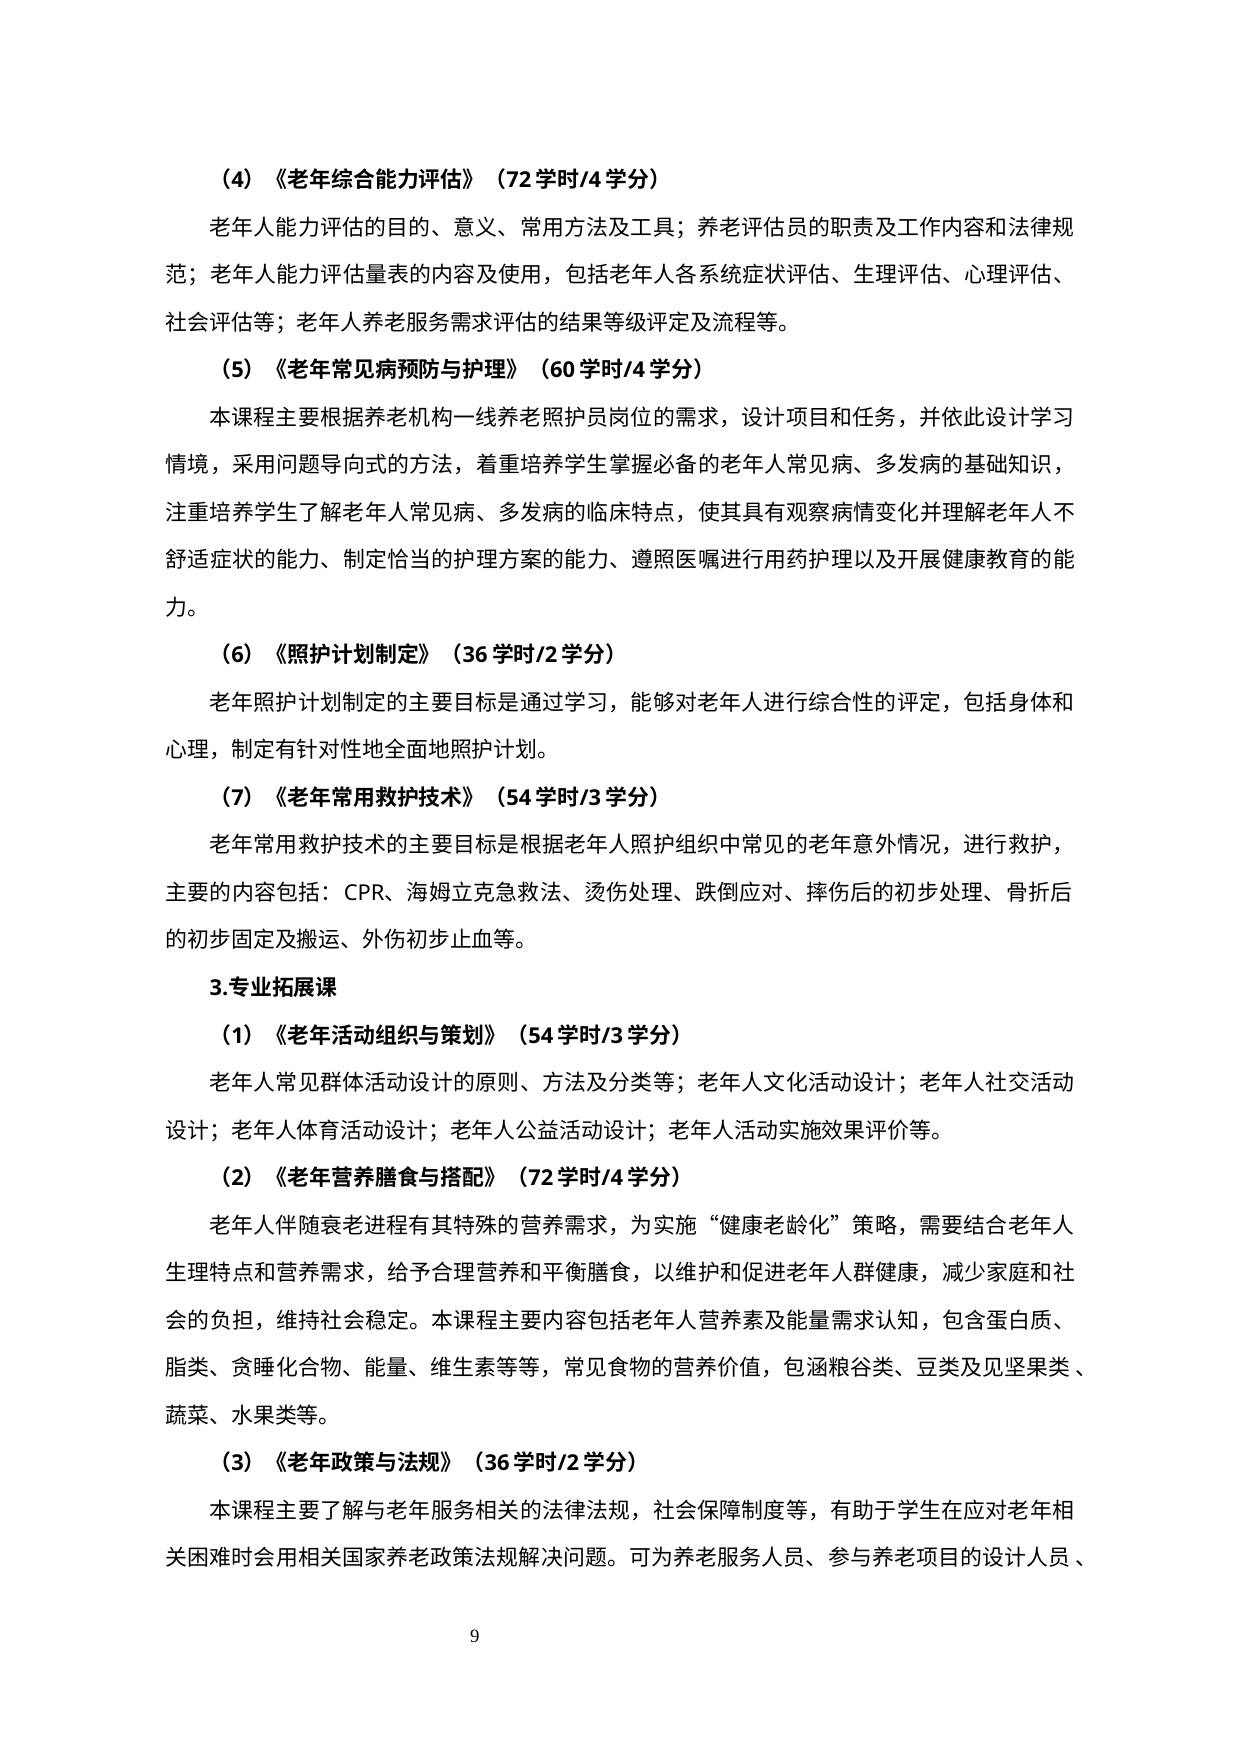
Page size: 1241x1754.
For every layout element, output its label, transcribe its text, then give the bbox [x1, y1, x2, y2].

text 老年人能力评估的目的、意义、常用方法及工具；养老评估员的职责及工作内容和法律规范；老年人能力评估量表的内容及使用，包括老年人各系统症状评估、生理评估、心理评估、社会评估等；老年人养老服务需求评估的结果等级评定及流程等。 [165, 209, 1075, 336]
text 本课程主要根据养老机构一线养老照护员岗位的需求，设计项目和任务，并依此设计学习情境，采用问题导向式的方法，着重培养学生掌握必备的老年人常见病、多发病的基础知识，注重培养学生了解老年人常见病、多发病的临床特点，使其具有观察病情变化并理解老年人不舒适症状的能力、制定恰当的护理方案的能力、遵照医嘱进行用药护理以及开展健康教育的能力。 [165, 400, 1075, 621]
text （3）《老年政策与法规》（36学时/2学分） [165, 1445, 1075, 1477]
text （2）《老年营养膳食与搭配》（72学时/4学分） [165, 1160, 1075, 1192]
text （6）《照护计划制定》（36学时/2学分） [165, 637, 1075, 669]
text （1）《老年活动组织与策划》（54学时/3学分） [165, 1018, 1075, 1049]
text 老年人常见群体活动设计的原则、方法及分类等；老年人文化活动设计；老年人社交活动设计；老年人体育活动设计；老年人公益活动设计；老年人活动实施效果评价等。 [165, 1065, 1075, 1144]
text 老年照护计划制定的主要目标是通过学习，能够对老年人进行综合性的评定，包括身体和心理，制定有针对性地全面地照护计划。 [165, 685, 1075, 764]
text 3.专业拓展课 [165, 970, 1075, 1002]
text 老年常用救护技术的主要目标是根据老年人照护组织中常见的老年意外情况，进行救护，主要的内容包括：CPR、海姆立克急救法、烫伤处理、跌倒应对、摔伤后的初步处理、骨折后的初步固定及搬运、外伤初步止血等。 [165, 827, 1075, 954]
text （7）《老年常用救护技术》（54学时/3学分） [165, 780, 1075, 812]
text 老年人伴随衰老进程有其特殊的营养需求，为实施“健康老龄化”策略，需要结合老年人生理特点和营养需求，给予合理营养和平衡膳食，以维护和促进老年人群健康，减少家庭和社会的负担，维持社会稳定。本课程主要内容包括老年人营养素及能量需求认知，包含蛋白质、脂类、贪睡化合物、能量、维生素等等，常见食物的营养价值，包涵粮谷类、豆类及见坚果类、蔬菜、水果类等。 [165, 1208, 1075, 1429]
text （5）《老年常见病预防与护理》（60学时/4学分） [165, 352, 1075, 384]
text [165, 1493, 1075, 1572]
text （4）《老年综合能力评估》（72学时/4学分） [165, 162, 1075, 194]
